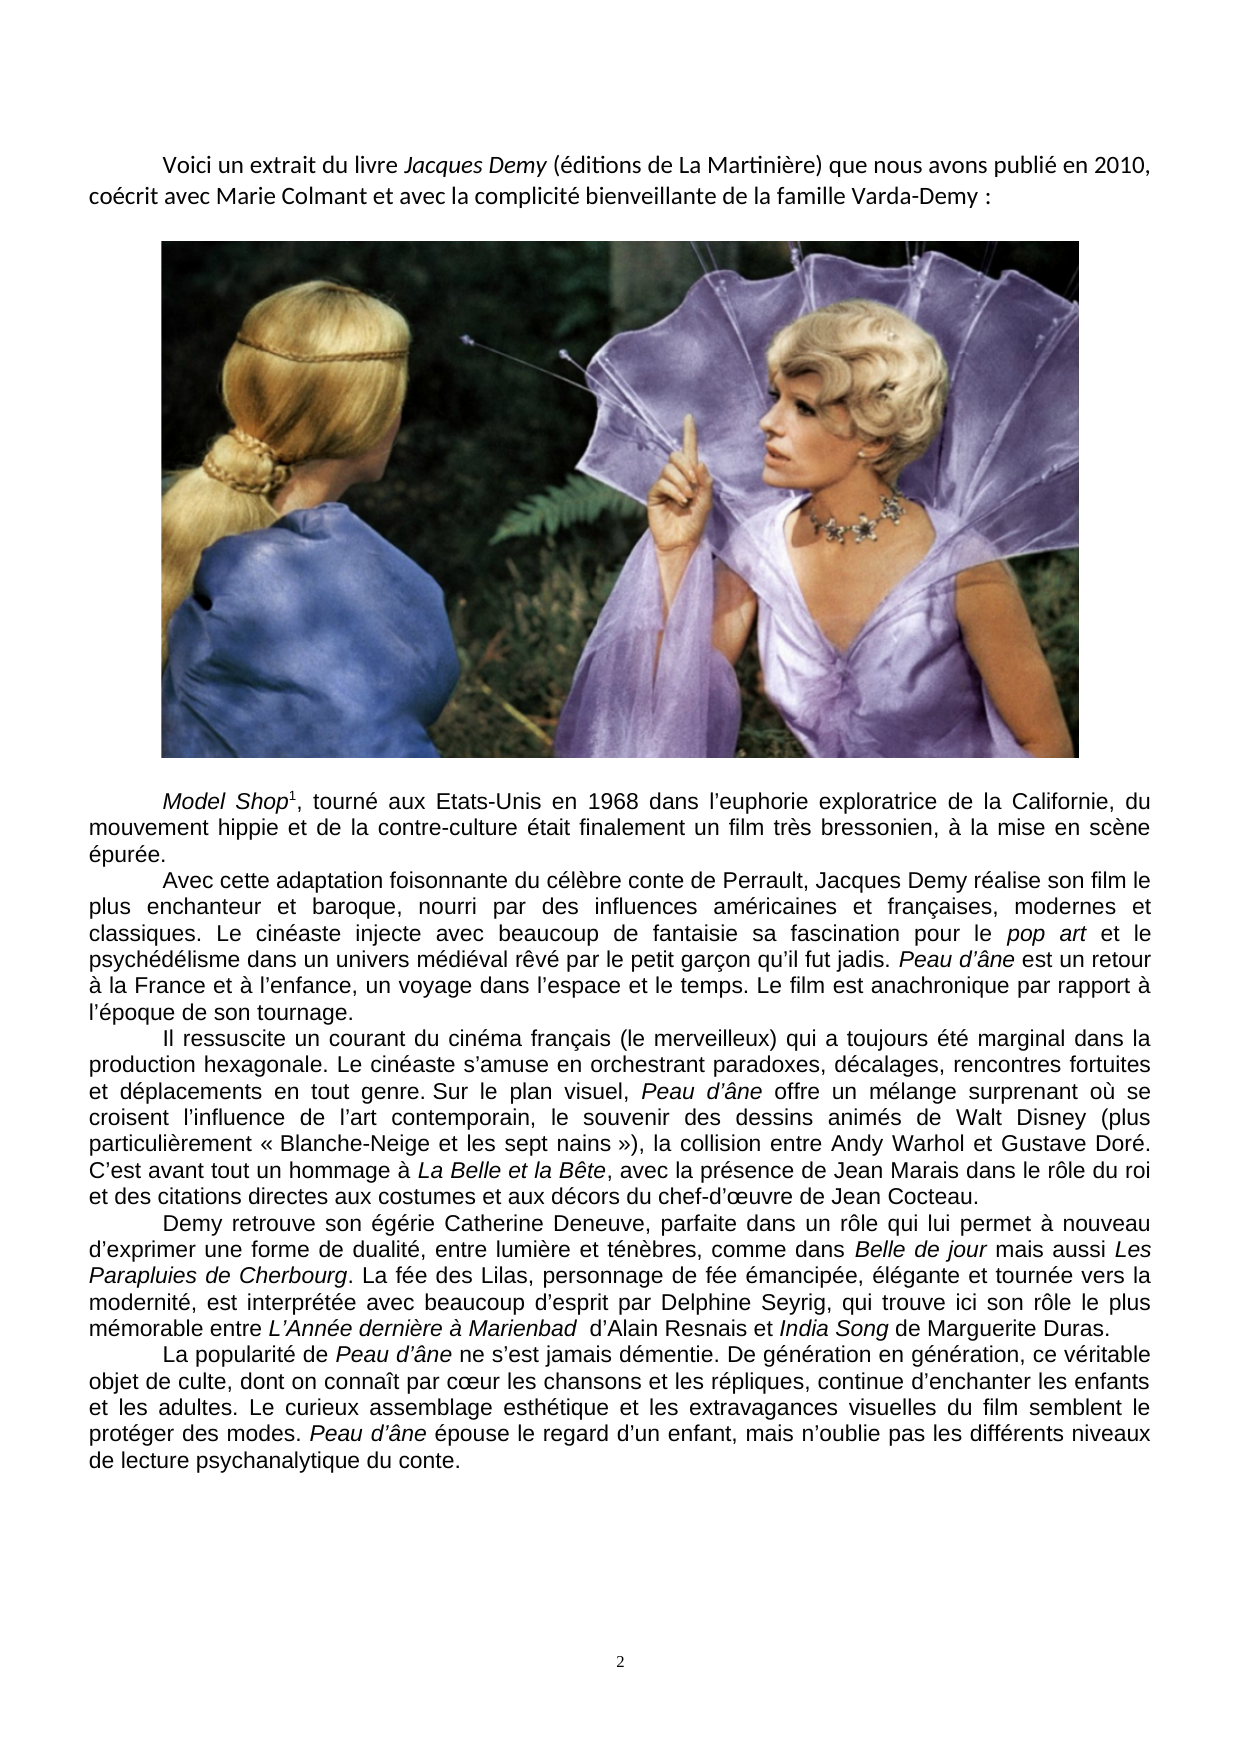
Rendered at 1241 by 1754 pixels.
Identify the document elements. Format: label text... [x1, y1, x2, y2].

text Il ressuscite un courant du cinéma français (le merveilleux) qui a toujours été marginal dans la production hexagonale. Le cinéaste s’amuse en orchestrant paradoxes, décalages, rencontres fortuites et déplacements en tout genre. Sur le plan visuel, Peau d’âne offre un mélange surprenant où se croisent l’influence de l’art contemporain, le souvenir des dessins animés de Walt Disney (plus particulièrement « Blanche-Neige et les sept nains »), la collision entre Andy Warhol et Gustave Doré. C’est avant tout un hommage à La Belle et la Bête, avec la présence de Jean Marais dans le rôle du roi et des citations directes aux costumes et aux décors du chef-d’œuvre de Jean Cocteau. [89, 1025, 1152, 1209]
text La popularité de Peau d’âne ne s’est jamais démentie. De génération en génération, ce véritable objet de culte, dont on connaît par cœur les chansons et les répliques, continue d’enchanter les enfants et les adultes. Le curieux assemblage esthétique et les extravagances visuelles du film semblent le protéger des modes. Peau d’âne épouse le regard d’un enfant, mais n’oublie pas les différents niveaux de lecture psychanalytique du conte. [89, 1341, 1152, 1473]
text Avec cette adaptation foisonnante du célèbre conte de Perrault, Jacques Demy réalise son film le plus enchanteur et baroque, nourri par des influences américaines et françaises, modernes et classiques. Le cinéaste injecte avec beaucoup de fantaisie sa fascination pour le pop art et le psychédélisme dans un univers médiéval rêvé par le petit garçon qu’il fut jadis. Peau d’âne est un retour à la France et à l’enfance, un voyage dans l’espace et le temps. Le film est anachronique par rapport à l’époque de son tournage. [89, 867, 1152, 1025]
text Demy retrouve son égérie Catherine Deneuve, parfaite dans un rôle qui lui permet à nouveau d’exprimer une forme de dualité, entre lumière et ténèbres, comme dans Belle de jour mais aussi Les Parapluies de Cherbourg. La fée des Lilas, personnage de fée émancipée, élégante et tournée vers la modernité, est interprétée avec beaucoup d’esprit par Delphine Seyrig, qui trouve ici son rôle le plus mémorable entre L’Année dernière à Marienbad d’Alain Resnais et India Song de Marguerite Duras. [89, 1209, 1152, 1341]
text Voici un extrait du livre Jacques Demy (éditions de La Martinière) que nous avons publié en 2010, coécrit avec Marie Colmant et avec la complicité bienveillante de la famille Varda-Demy : [89, 150, 1152, 211]
text Model Shop1, tourné aux Etats-Unis en 1968 dans l’euphorie exploratrice de la Californie, du mouvement hippie et de la contre-culture était finalement un film très bressonien, à la mise en scène épurée. [89, 788, 1152, 867]
picture [161, 241, 1079, 758]
